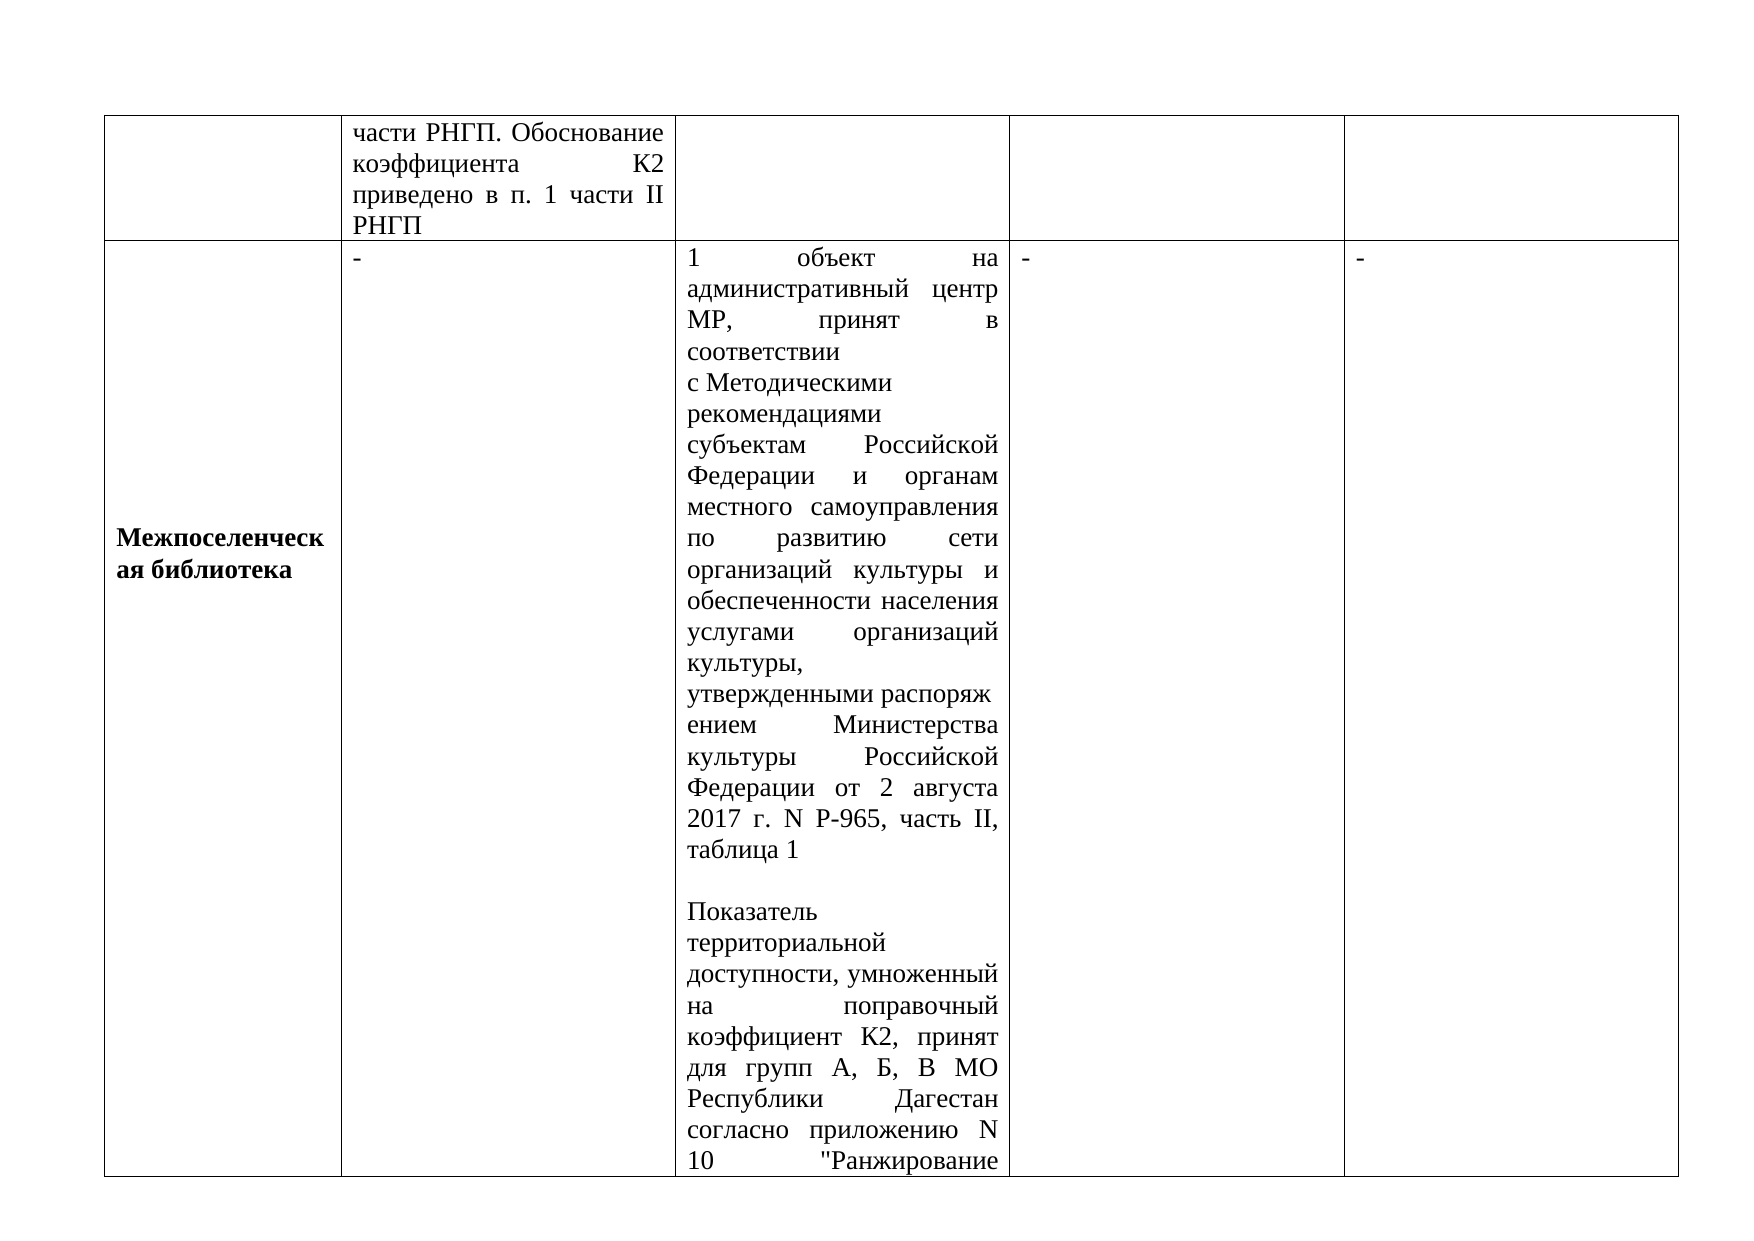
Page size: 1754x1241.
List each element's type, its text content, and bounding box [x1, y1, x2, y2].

table_cell - [1345, 241, 1678, 1176]
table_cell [105, 241, 341, 1176]
table_cell - [1010, 241, 1344, 1176]
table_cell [342, 116, 675, 240]
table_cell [676, 241, 1009, 1176]
table_cell - [342, 241, 675, 1176]
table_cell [105, 116, 341, 240]
